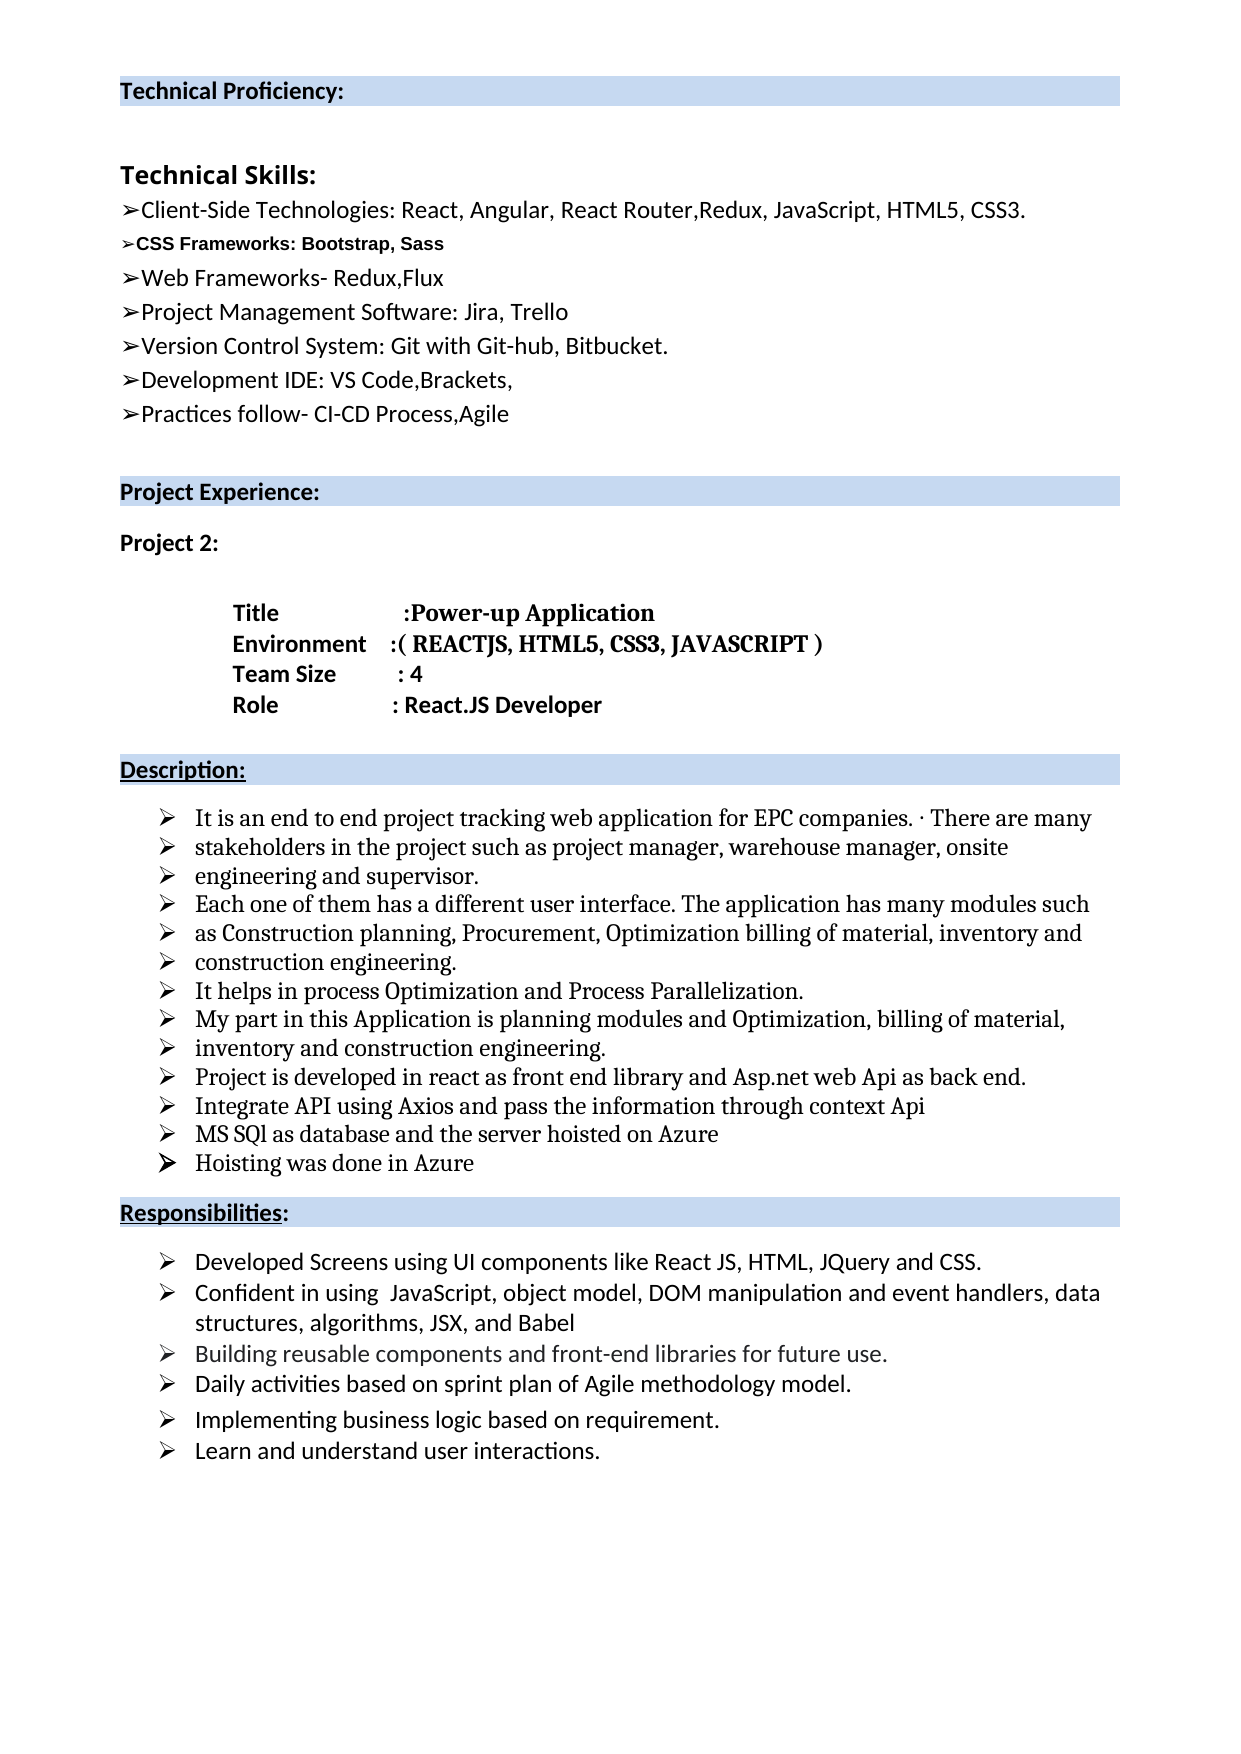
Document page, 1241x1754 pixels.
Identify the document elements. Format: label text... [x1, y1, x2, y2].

list construction engineering. [157, 948, 1120, 977]
text ➢Version Control System: Git with Git-hub, Bitbucket. [120, 328, 1120, 362]
list Integrate API using Axios and pass the information through context Api [157, 1092, 1120, 1120]
list Daily activities based on sprint plan of Agile methodology model. [157, 1368, 1120, 1399]
list as Construction planning, Procurement, Optimization billing of material, inventory and [157, 919, 1120, 948]
list My part in this Application is planning modules and Optimization, billing of material, [157, 1005, 1120, 1034]
text Project Experience: [120, 476, 1120, 506]
list Project is developed in react as front end library and Asp.net web Api as back end. [157, 1063, 1120, 1092]
list Confident in using JavaScript, object model, DOM manipulation and event handlers, data structures, algorithms, JSX, and Babel [157, 1277, 1120, 1338]
list Developed Screens using UI components like React JS, HTML, JQuery and CSS. [157, 1246, 1120, 1277]
list It helps in process Optimization and Process Parallelization. [157, 977, 1120, 1005]
list It is an end to end project tracking web application for EPC companies. ∙ There are many [157, 804, 1120, 833]
text Project 2: [120, 527, 1120, 558]
text Title :Power-up Application [120, 597, 1120, 628]
list Each one of them has a different user interface. The application has many modules such [157, 890, 1120, 919]
text Technical Proficiency: [120, 76, 1120, 106]
text Description: [120, 754, 1120, 785]
text Technical Skills: [120, 158, 1120, 192]
list inventory and construction engineering. [157, 1034, 1120, 1063]
text ➢Development IDE: VS Code,Brackets, [120, 362, 1120, 396]
text ➢Project Management Software: Jira, Trello [120, 294, 1120, 328]
text ➢Client-Side Technologies: React, Angular, React Router,Redux, JavaScript, HTML5, CSS3. [120, 192, 1120, 226]
list Environment :( REACTJS, HTML5, CSS3, JAVASCRIPT ) [232, 628, 1120, 658]
list Learn and understand user interactions. [157, 1435, 1120, 1465]
list Building reusable components and front-end libraries for future use. [157, 1338, 1120, 1368]
subtitle ➢CSS Frameworks: Bootstrap, Sass [120, 230, 1120, 256]
list Implementing business logic based on requirement. [157, 1399, 1120, 1435]
list stakeholders in the project such as project manager, warehouse manager, onsite [157, 833, 1120, 862]
list MS SQl as database and the server hoisted on Azure [157, 1120, 1120, 1149]
list engineering and supervisor. [157, 862, 1120, 890]
text ➢Practices follow- CI-CD Process,Agile [120, 396, 1120, 430]
text ➢Web Frameworks- Redux,Flux [120, 260, 1120, 294]
list Role : React.JS Developer [232, 689, 1120, 719]
list Team Size : 4 [232, 658, 1120, 689]
list Hoisting was done in Azure [157, 1149, 1120, 1178]
text Responsibilities: [120, 1197, 1120, 1227]
